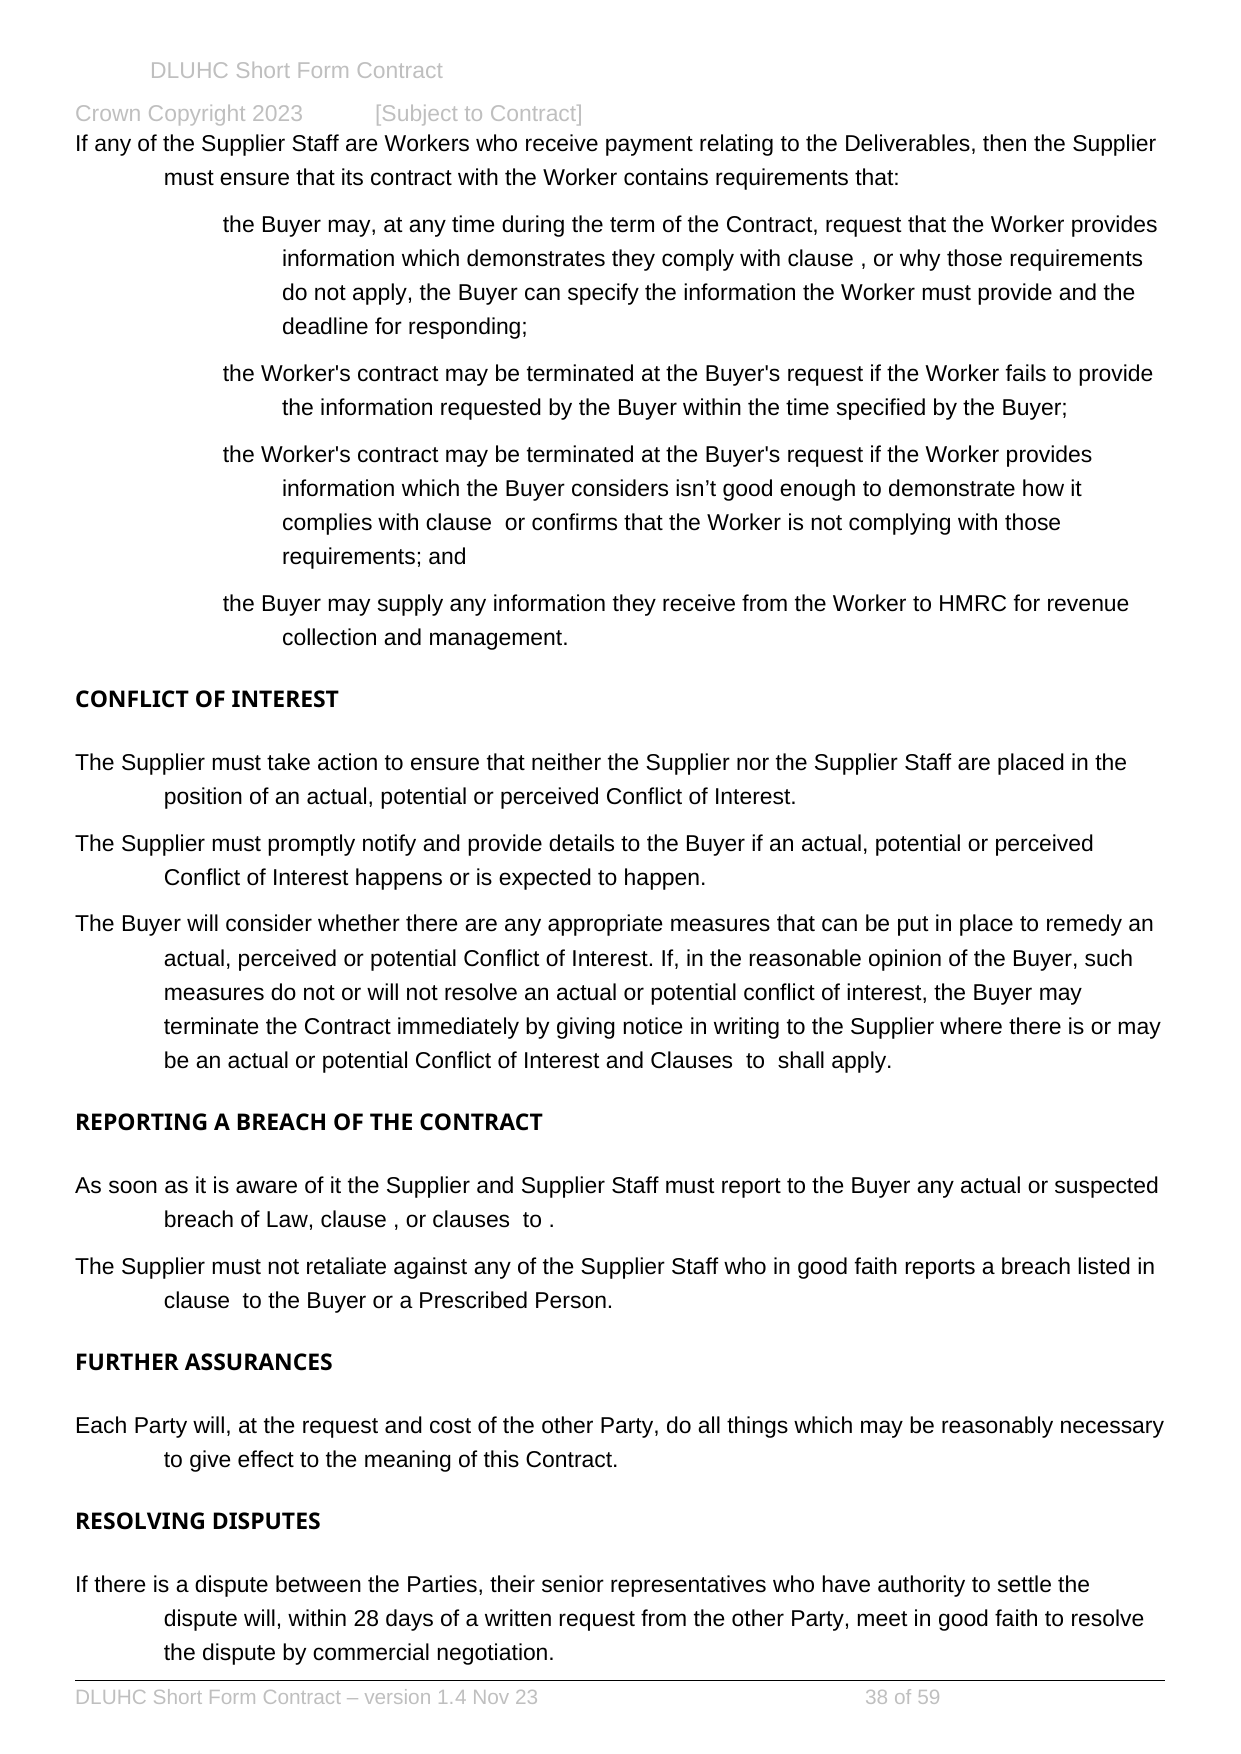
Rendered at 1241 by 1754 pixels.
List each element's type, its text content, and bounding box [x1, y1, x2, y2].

text Each Party will, at the request and cost of the other Party, do all things which may be reasonably necessary to give effect to the meaning of this Contract. [75, 1412, 1165, 1472]
text Conflict of interest [75, 683, 1165, 714]
text The Supplier must take action to ensure that neither the Supplier nor the Supplier Staff are placed in the position of an actual, potential or perceived Conflict of Interest. [75, 749, 1165, 809]
text the Buyer may, at any time during the term of the Contract, request that the Worker provides information which demonstrates they comply with clause 32.2, or why those requirements do not apply, the Buyer can specify the information the Worker must provide and the deadline for responding; [223, 211, 1165, 339]
text If there is a dispute between the Parties, their senior representatives who have authority to settle the dispute will, within 28 days of a written request from the other Party, meet in good faith to resolve the dispute by commercial negotiation. [75, 1571, 1165, 1665]
text Further Assurances [75, 1346, 1165, 1377]
text The Supplier must not retaliate against any of the Supplier Staff who in good faith reports a breach listed in clause 34.1 to the Buyer or a Prescribed Person. [75, 1253, 1165, 1313]
text The Buyer will consider whether there are any appropriate measures that can be put in place to remedy an actual, perceived or potential Conflict of Interest. If, in the reasonable opinion of the Buyer, such measures do not or will not resolve an actual or potential conflict of interest, the Buyer may terminate the Contract immediately by giving notice in writing to the Supplier where there is or may be an actual or potential Conflict of Interest and Clauses 11.5.1.2 to 11.5.1.7 shall apply. [75, 910, 1165, 1073]
text the Worker's contract may be terminated at the Buyer's request if the Worker provides information which the Buyer considers isn’t good enough to demonstrate how it complies with clause 32.2 or confirms that the Worker is not complying with those requirements; and [223, 441, 1165, 569]
text Resolving disputes [75, 1505, 1165, 1536]
text the Worker's contract may be terminated at the Buyer's request if the Worker fails to provide the information requested by the Buyer within the time specified by the Buyer; [223, 360, 1165, 420]
text The Supplier must promptly notify and provide details to the Buyer if an actual, potential or perceived Conflict of Interest happens or is expected to happen. [75, 829, 1165, 890]
text Reporting a breach of the contract [75, 1106, 1165, 1137]
text the Buyer may supply any information they receive from the Worker to HMRC for revenue collection and management. [223, 590, 1165, 650]
text If any of the Supplier Staff are Workers who receive payment relating to the Deliverables, then the Supplier must ensure that its contract with the Worker contains requirements that: [75, 130, 1165, 190]
text As soon as it is aware of it the Supplier and Supplier Staff must report to the Buyer any actual or suspected breach of Law, clause 13.1, or clauses 27 to 33. [75, 1172, 1165, 1232]
